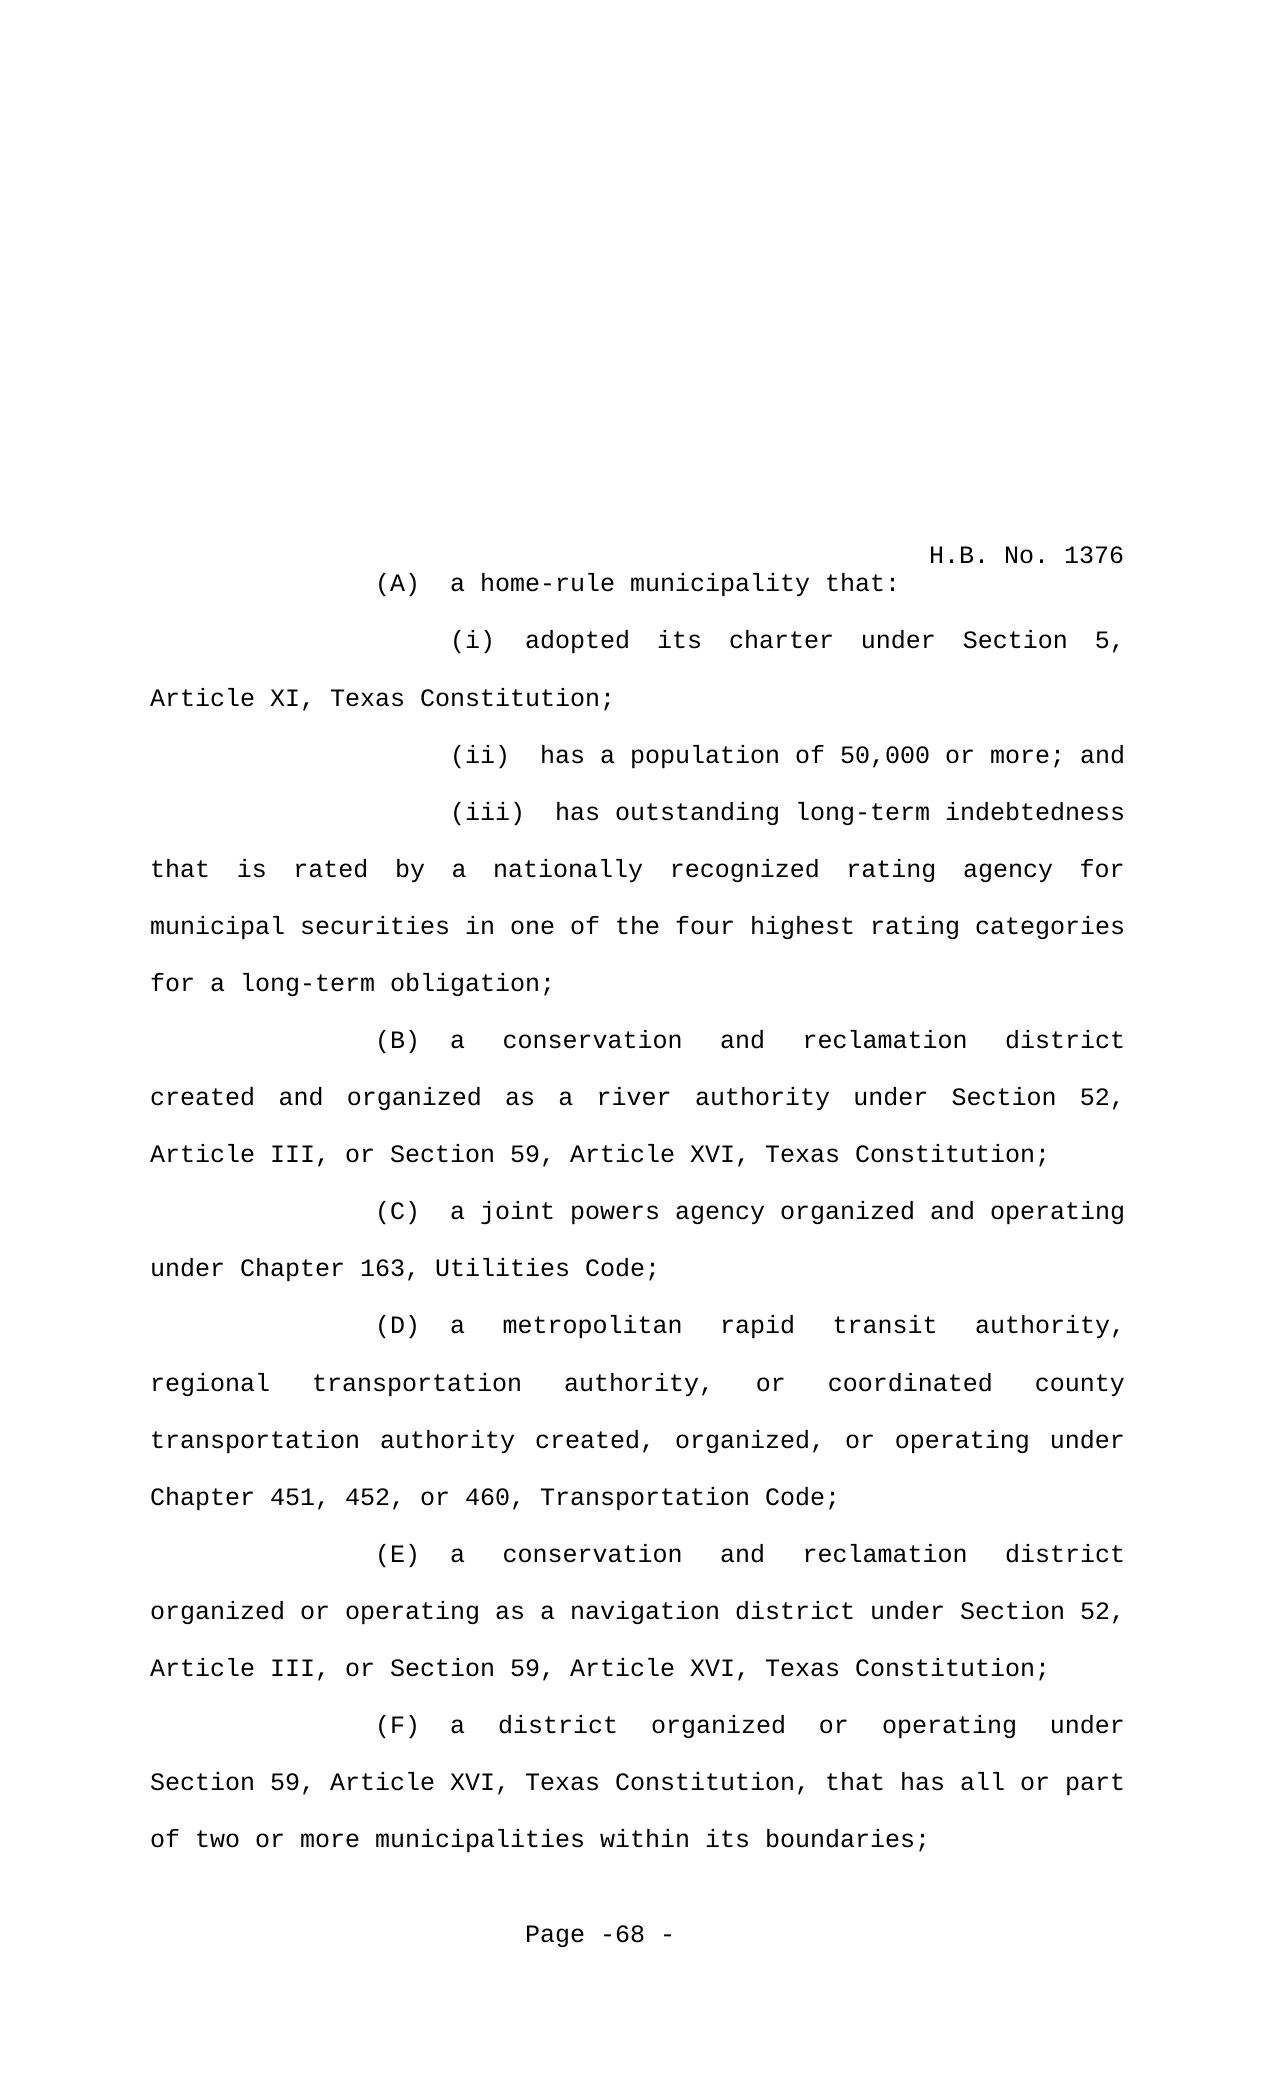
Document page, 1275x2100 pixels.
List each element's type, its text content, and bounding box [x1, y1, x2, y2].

text (A) a home-rule municipality that: [150, 571, 1125, 599]
text (F) a district organized or operating under Section 59, Article XVI, Texas Constitution, that has all or part of two or more municipalities within its boundaries; [150, 1712, 1125, 1855]
text (D) a metropolitan rapid transit authority, regional transportation authority, or coordinated county transportation authority created, organized, or operating under Chapter 451, 452, or 460, Transportation Code; [150, 1313, 1125, 1513]
text (iii) has outstanding long-term indebtedness that is rated by a nationally recognized rating agency for municipal securities in one of the four highest rating categories for a long-term obligation; [150, 799, 1125, 999]
text (B) a conservation and reclamation district created and organized as a river authority under Section 52, Article III, or Section 59, Article XVI, Texas Constitution; [150, 1027, 1125, 1170]
text (i) adopted its charter under Section 5, Article XI, Texas Constitution; [150, 628, 1125, 713]
text (E) a conservation and reclamation district organized or operating as a navigation district under Section 52, Article III, or Section 59, Article XVI, Texas Constitution; [150, 1541, 1125, 1684]
text (ii) has a population of 50,000 or more; and [150, 742, 1125, 771]
text (C) a joint powers agency organized and operating under Chapter 163, Utilities Code; [150, 1199, 1125, 1284]
